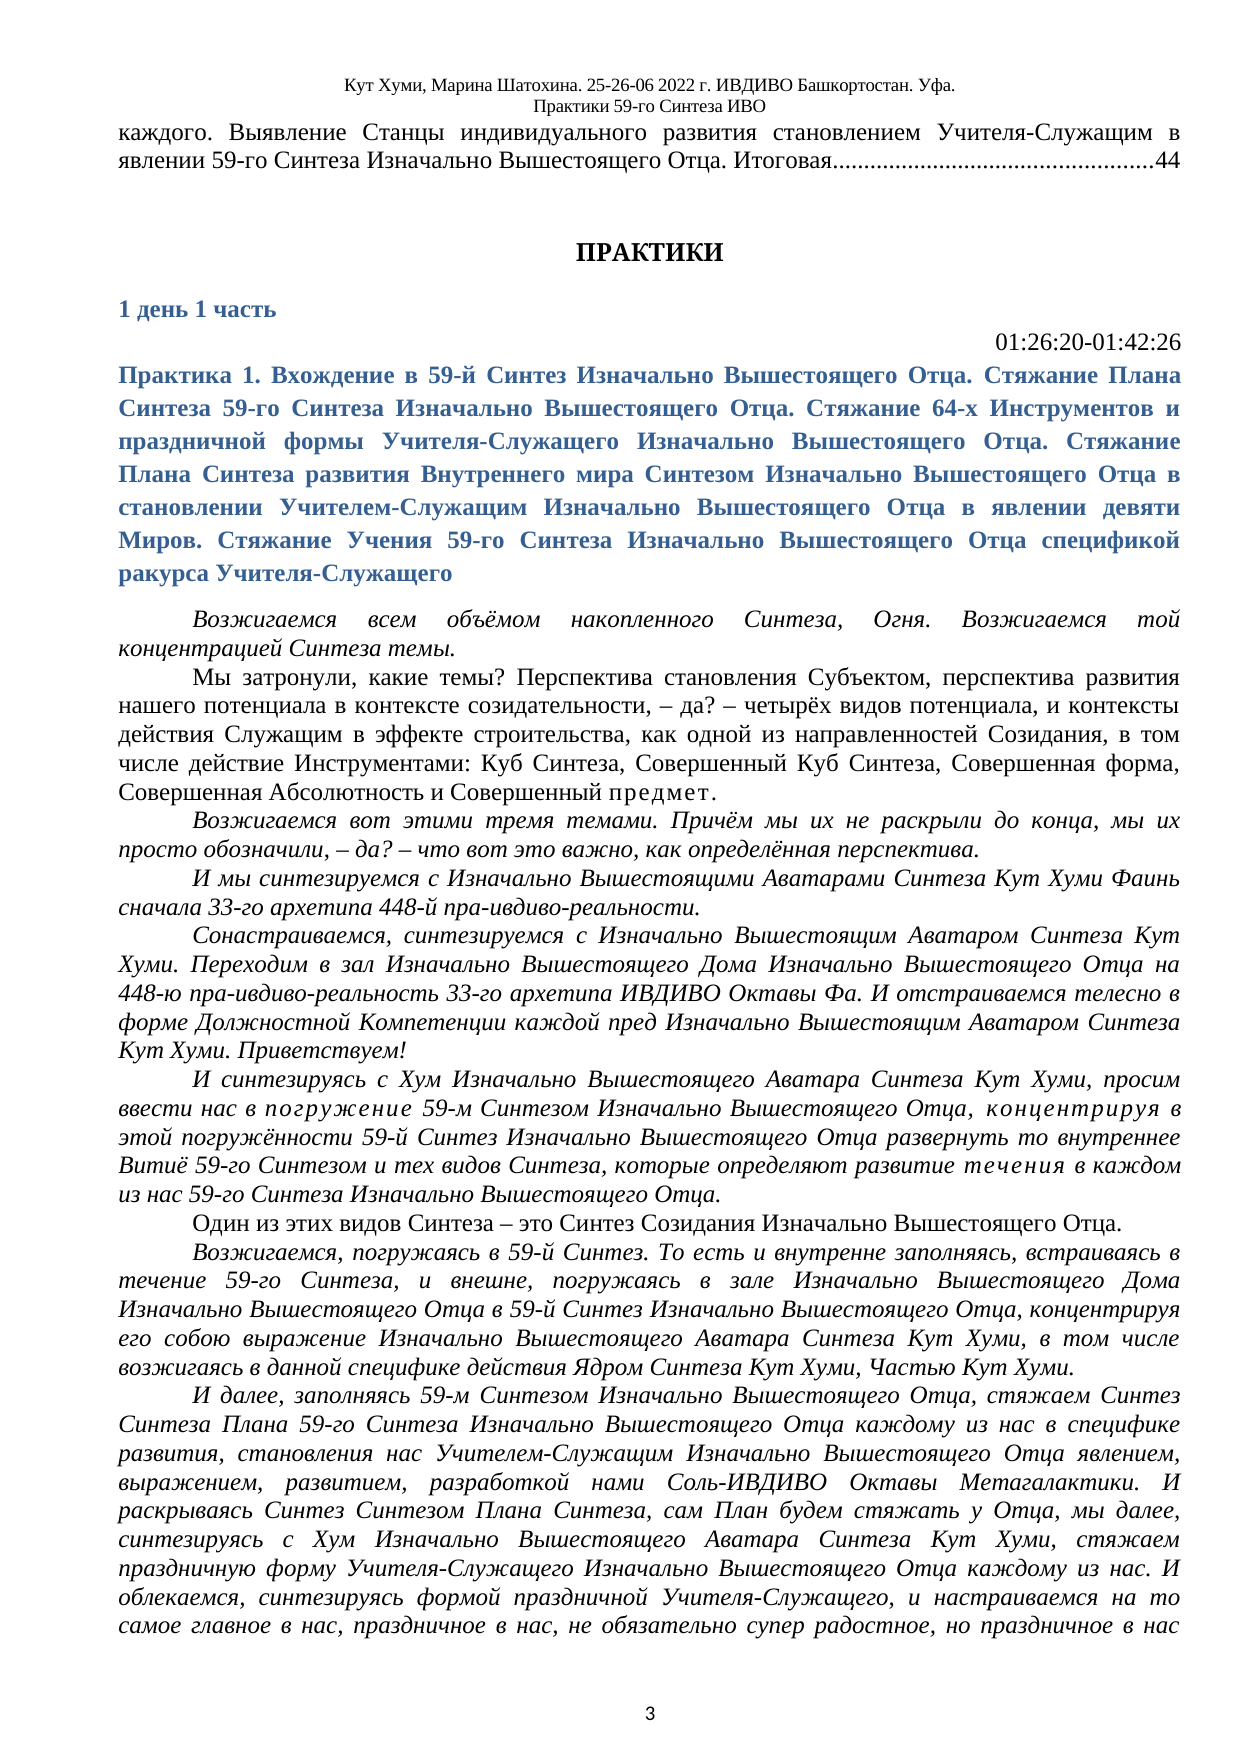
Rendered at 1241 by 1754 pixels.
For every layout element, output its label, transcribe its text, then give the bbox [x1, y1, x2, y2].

text 01:26:20-01:42:26 [118, 327, 1181, 356]
subtitle Практика 1. Вхождение в 59-й Синтез Изначально Вышестоящего Отца. Стяжание Плана Синтеза 59-го Синтеза Изначально Вышестоящего Отца. Стяжание 64-х Инструментов и праздничной формы Учителя-Служащего Изначально Вышестоящего Отца. Стяжание Плана Синтеза развития Внутреннего мира Синтезом Изначально Вышестоящего Отца в становлении Учителем-Служащим Изначально Вышестоящего Отца в явлении девяти Миров. Стяжание Учения 59-го Синтеза Изначально Вышестоящего Отца спецификой ракурса Учителя-Служащего [118, 360, 1181, 587]
subtitle 1 день 1 часть [118, 294, 1181, 323]
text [118, 1380, 1181, 1639]
text Мы затронули, какие темы? Перспектива становления Субъектом, перспектива развития нашего потенциала в контексте созидательности, – да? – четырёх видов потенциала, и контексты действия Служащим в эффекте строительства, как одной из направленностей Созидания, в том числе действие Инструментами: Куб Синтеза, Совершенный Куб Синтеза, Совершенная форма, Совершенная Абсолютность и Совершенный предмет. [118, 662, 1181, 805]
text Сонастраиваемся, синтезируемся с Изначально Вышестоящим Аватаром Синтеза Кут Хуми. Переходим в зал Изначально Вышестоящего Дома Изначально Вышестоящего Отца на 448-ю пра-ивдиво-реальность 33-го архетипа ИВДИВО Октавы Фа. И отстраиваемся телесно в форме Должностной Компетенции каждой пред Изначально Вышестоящим Аватаром Синтеза Кут Хуми. Приветствуем! [118, 920, 1181, 1064]
text Возжигаемся вот этими тремя темами. Причём мы их не раскрыли до конца, мы их просто обозначили, – да? – что вот это важно, как определённая перспектива. [118, 805, 1181, 863]
text Один из этих видов Синтеза – это Синтез Созидания Изначально Вышестоящего Отца. [118, 1208, 1181, 1237]
text Возжигаемся, погружаясь в 59-й Синтез. То есть и внутренне заполняясь, встраиваясь в течение 59-го Синтеза, и внешне, погружаясь в зале Изначально Вышестоящего Дома Изначально Вышестоящего Отца в 59-й Синтез Изначально Вышестоящего Отца, концентрируя его собою выражение Изначально Вышестоящего Аватара Синтеза Кут Хуми, в том числе возжигаясь в данной специфике действия Ядром Синтеза Кут Хуми, Частью Кут Хуми. [118, 1237, 1181, 1380]
text И мы синтезируемся с Изначально Вышестоящими Аватарами Синтеза Кут Хуми Фаинь сначала 33-го архетипа 448-й пра-ивдиво-реальности. [118, 863, 1181, 920]
text И синтезируясь с Хум Изначально Вышестоящего Аватара Синтеза Кут Хуми, просим ввести нас в погружение 59-м Синтезом Изначально Вышестоящего Отца, концентрируя в этой погружённости 59-й Синтез Изначально Вышестоящего Отца развернуть то внутреннее Витиё 59-го Синтезом и тех видов Синтеза, которые определяют развитие течения в каждом из нас 59-го Синтеза Изначально Вышестоящего Отца. [118, 1064, 1181, 1208]
text ПРАКТИКИ [118, 234, 1181, 268]
text Возжигаемся всем объёмом накопленного Синтеза, Огня. Возжигаемся той концентрацией Синтеза темы. [118, 604, 1181, 662]
